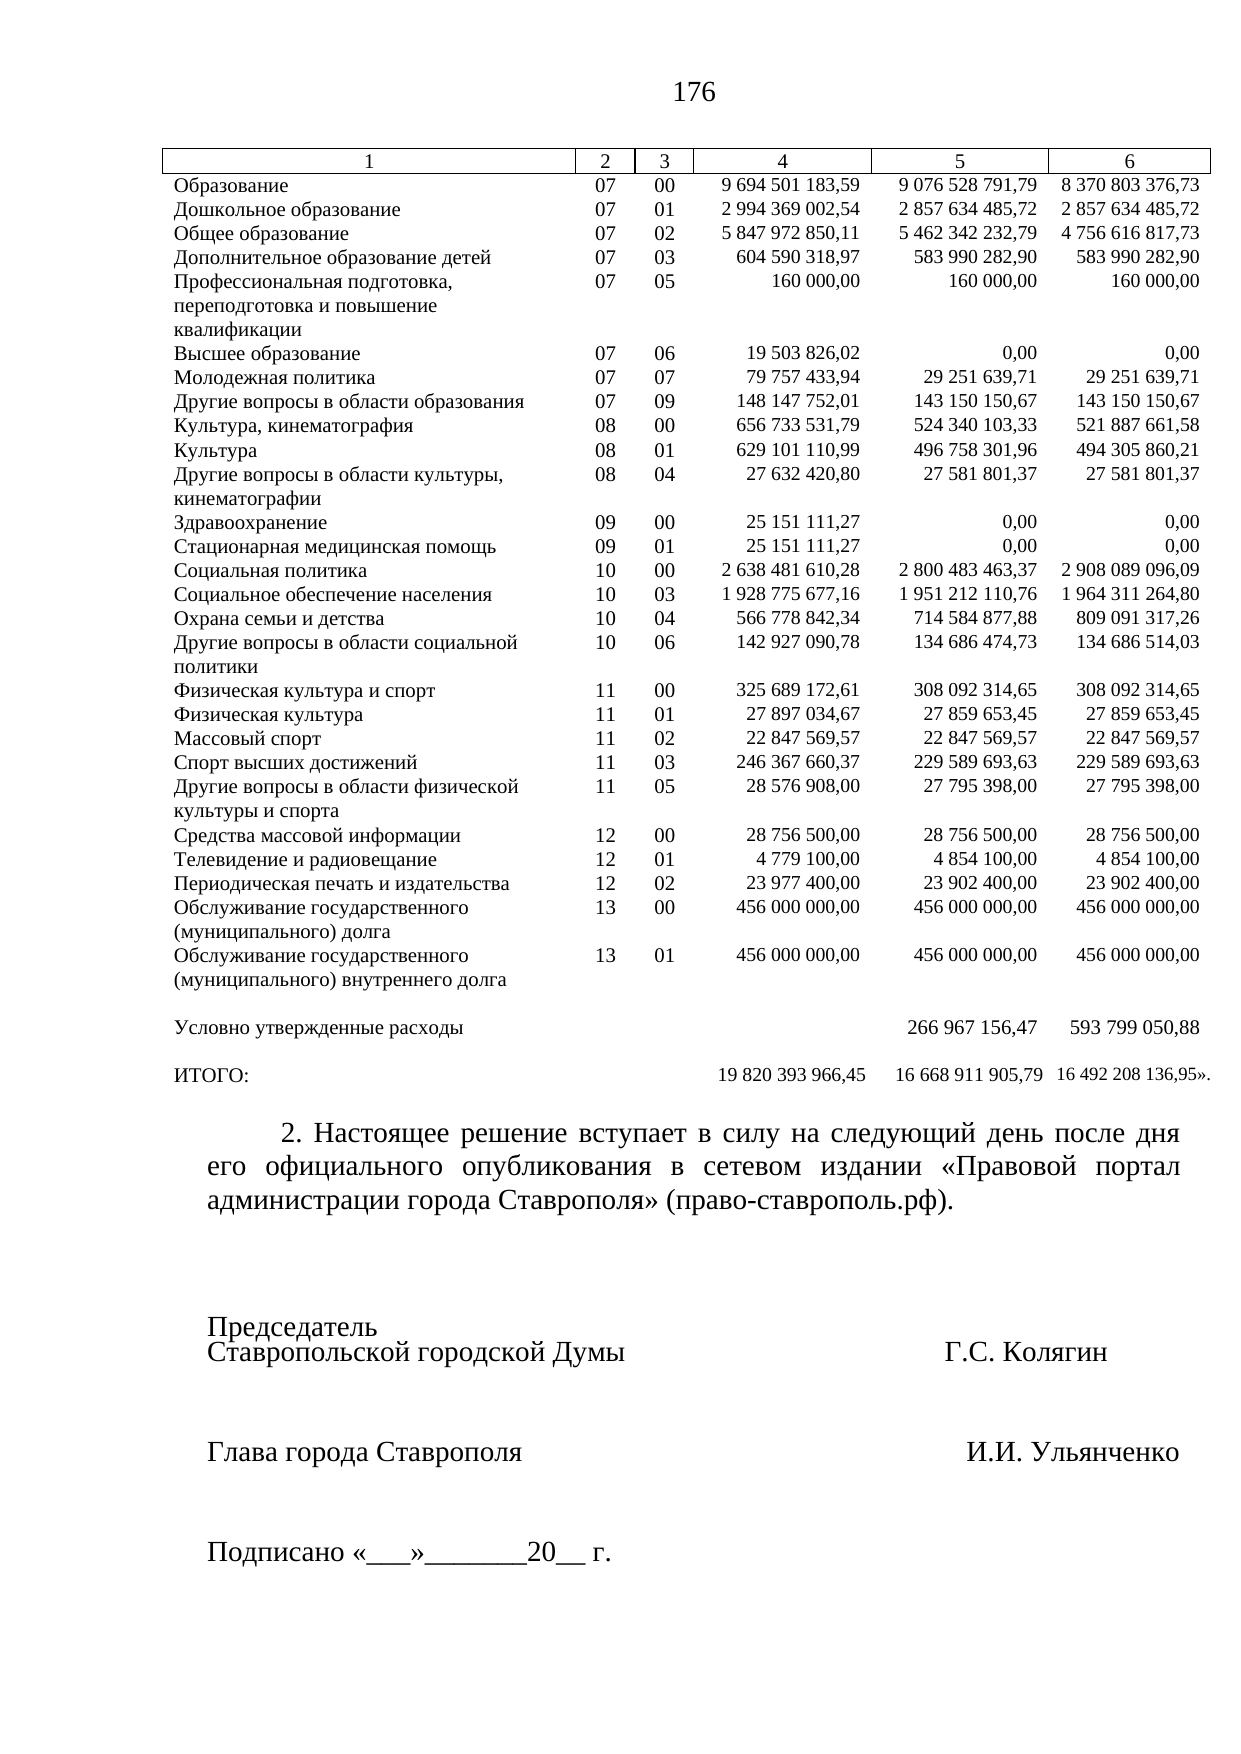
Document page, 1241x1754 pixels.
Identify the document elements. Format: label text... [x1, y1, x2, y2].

text 2. Настоящее решение вступает в силу на следующий день после дня его официального опубликования в сетевом издании «Правовой портал администрации города Ставрополя» (право-ставрополь.рф). [207, 1115, 1181, 1216]
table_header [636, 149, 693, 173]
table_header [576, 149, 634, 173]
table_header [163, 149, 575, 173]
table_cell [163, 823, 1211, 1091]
text Ставропольской городской Думы Г.С. Колягин [207, 1341, 1181, 1366]
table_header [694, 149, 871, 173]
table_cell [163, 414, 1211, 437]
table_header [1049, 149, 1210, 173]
text Глава города Ставрополя И.И. Ульянченко [207, 1441, 1181, 1466]
text Подписано «___»_______20__ г. [207, 1541, 1181, 1566]
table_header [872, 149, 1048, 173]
text Председатель [207, 1316, 1181, 1341]
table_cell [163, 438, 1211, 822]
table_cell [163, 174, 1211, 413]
